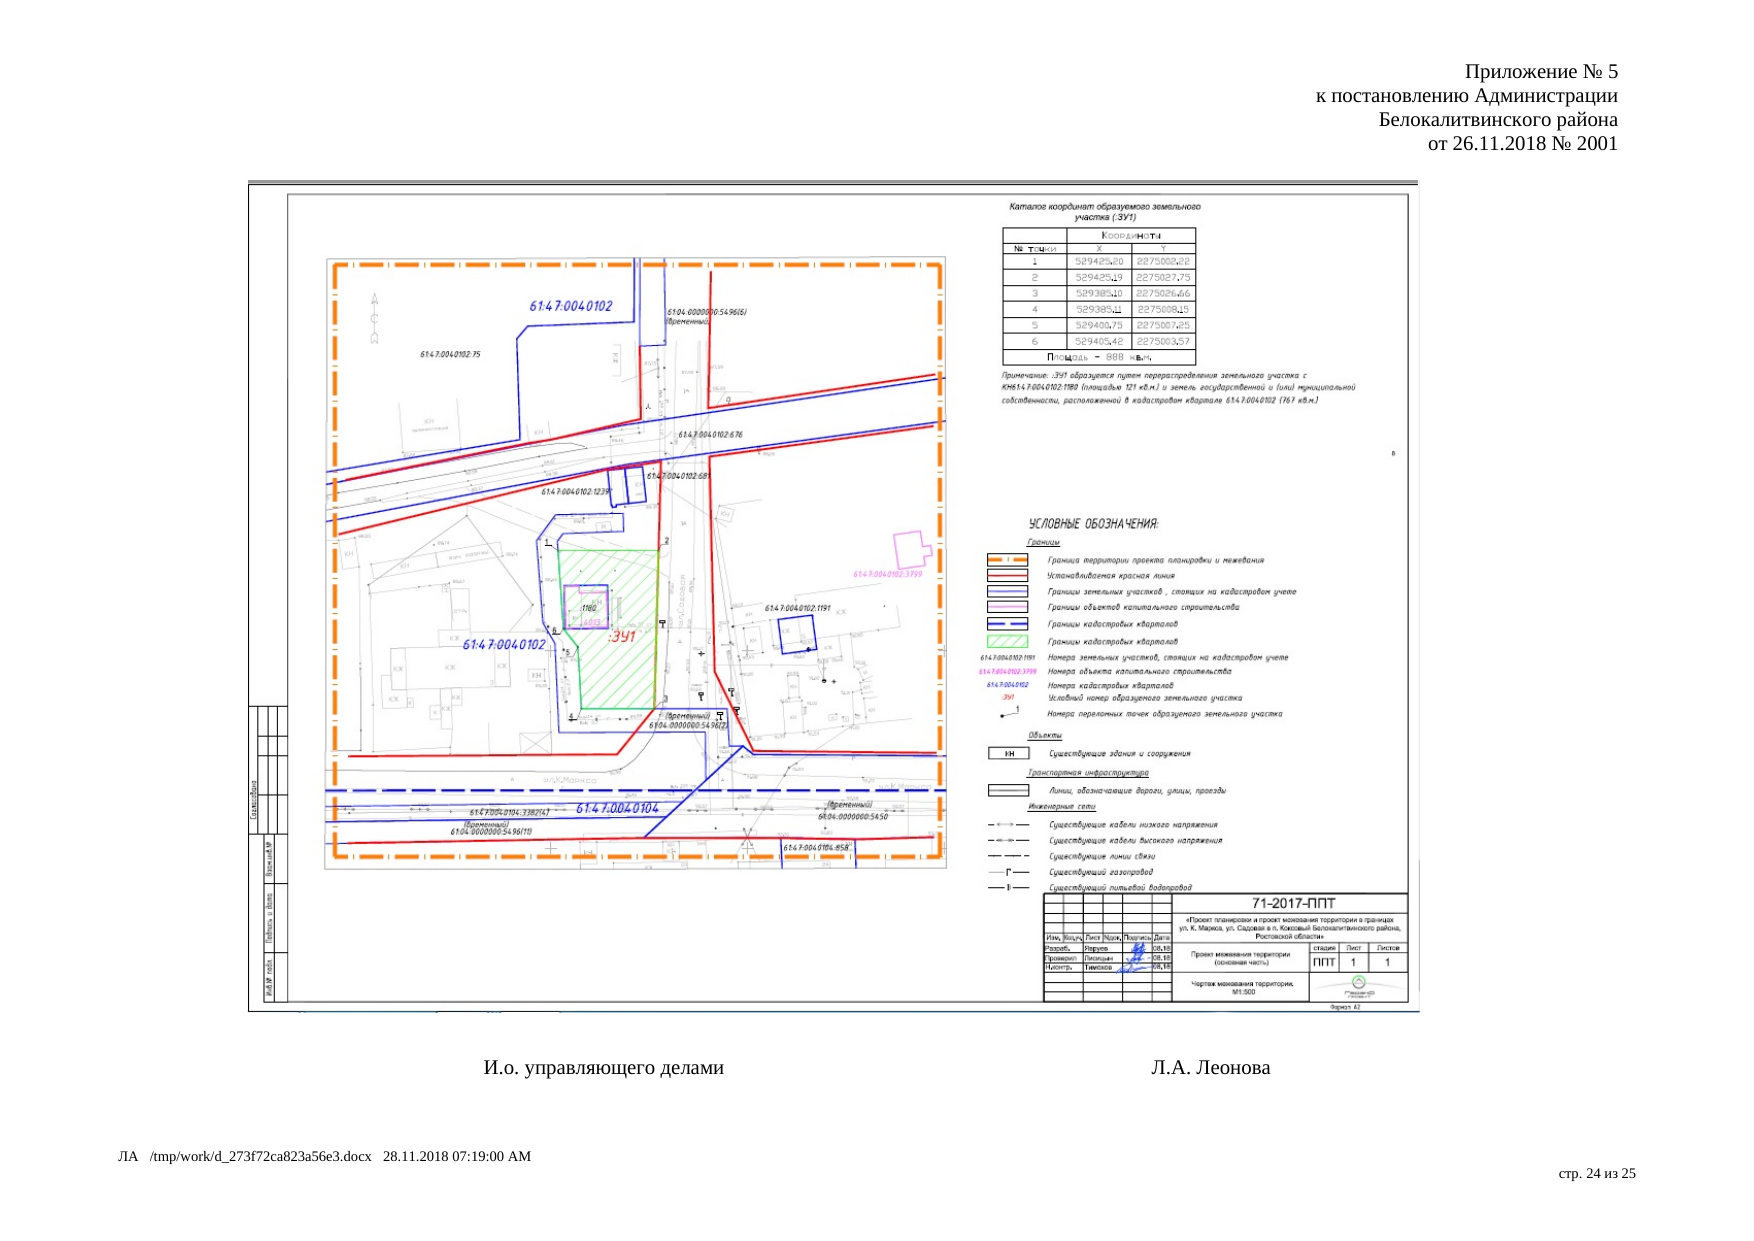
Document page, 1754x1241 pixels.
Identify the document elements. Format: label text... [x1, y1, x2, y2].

picture [247, 180, 1420, 1013]
text И.о. управляющего делами Л.А. Леонова [118, 1055, 1636, 1079]
text Приложение № 5 [118, 59, 1618, 83]
text от 26.11.2018 № 2001 [118, 131, 1618, 155]
text к постановлению Администрации [118, 83, 1618, 107]
text Белокалитвинского района [118, 107, 1618, 131]
